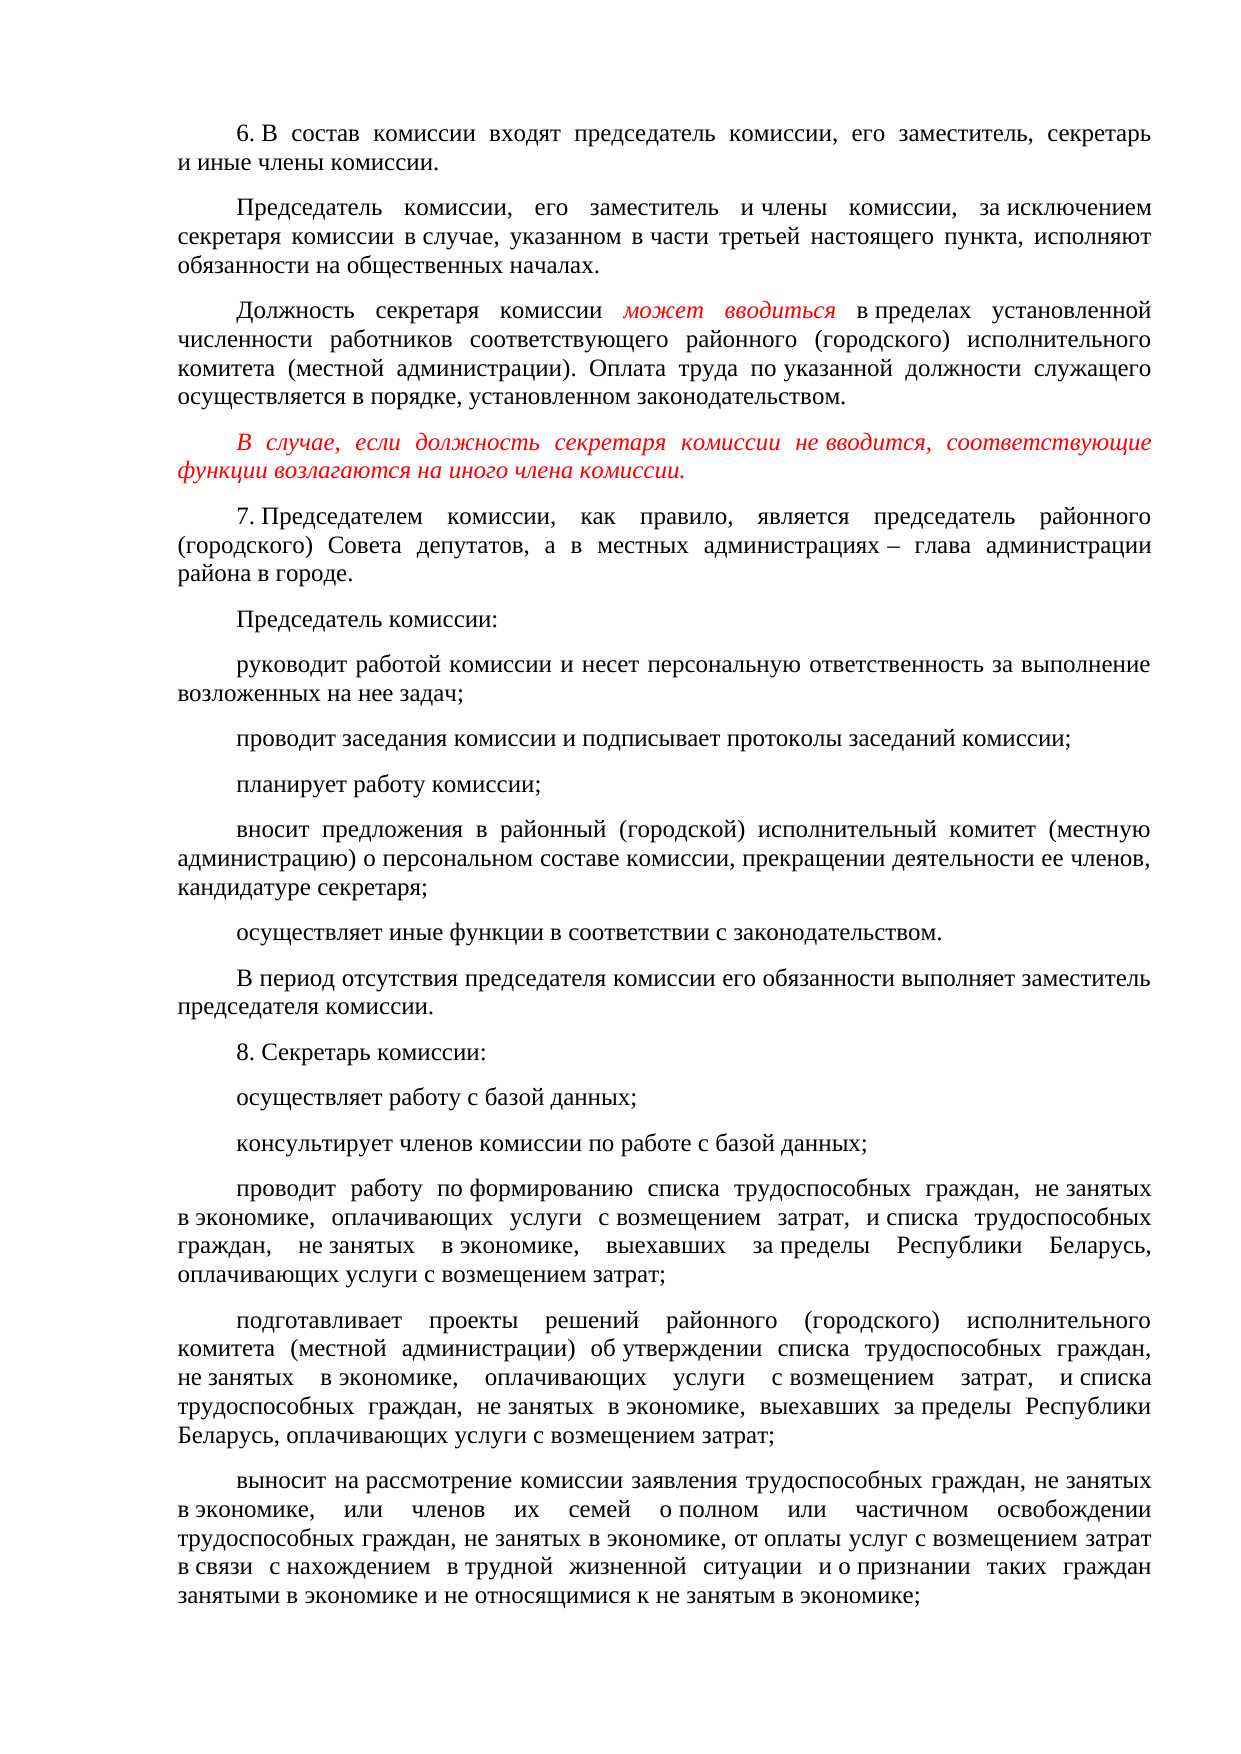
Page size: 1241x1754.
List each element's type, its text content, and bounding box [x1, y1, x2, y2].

text В период отсутствия председателя комиссии его обязанности выполняет заместитель председателя комиссии. [177, 963, 1152, 1020]
text В случае, если должность секретаря комиссии не вводится, соответствующие функции возлагаются на иного члена комиссии. [177, 427, 1152, 484]
text руководит работой комиссии и несет персональную ответственность за выполнение возложенных на нее задач; [177, 649, 1152, 707]
text Председатель комиссии: [177, 604, 1152, 633]
text выносит на рассмотрение комиссии заявления трудоспособных граждан, не занятых в экономике, или членов их семей о полном или частичном освобождении трудоспособных граждан, не занятых в экономике, от оплаты услуг с возмещением затрат в связи с нахождением в трудной жизненной ситуации и о признании таких граждан занятыми в экономике и не относящимися к не занятым в экономике; [177, 1465, 1152, 1609]
text подготавливает проекты решений районного (городского) исполнительного комитета (местной администрации) об утверждении списка трудоспособных граждан, не занятых в экономике, оплачивающих услуги с возмещением затрат, и списка трудоспособных граждан, не занятых в экономике, выехавших за пределы Республики Беларусь, оплачивающих услуги с возмещением затрат; [177, 1305, 1152, 1448]
text планирует работу комиссии; [177, 769, 1152, 798]
text Должность секретаря комиссии может вводиться в пределах установленной численности работников соответствующего районного (городского) исполнительного комитета (местной администрации). Оплата труда по указанной должности служащего осуществляется в порядке, установленном законодательством. [177, 295, 1152, 410]
text проводит работу по формированию списка трудоспособных граждан, не занятых в экономике, оплачивающих услуги с возмещением затрат, и списка трудоспособных граждан, не занятых в экономике, выехавших за пределы Республики Беларусь, оплачивающих услуги с возмещением затрат; [177, 1173, 1152, 1288]
text вносит предложения в районный (городской) исполнительный комитет (местную администрацию) о персональном составе комиссии, прекращении деятельности ее членов, кандидатуре секретаря; [177, 814, 1152, 901]
text 6. В состав комиссии входят председатель комиссии, его заместитель, секретарь и иные члены комиссии. [177, 118, 1152, 176]
text 8. Секретарь комиссии: [177, 1037, 1152, 1066]
text проводит заседания комиссии и подписывает протоколы заседаний комиссии; [177, 723, 1152, 752]
text осуществляет работу с базой данных; [177, 1082, 1152, 1111]
text осуществляет иные функции в соответствии с законодательством. [177, 917, 1152, 946]
text консультирует членов комиссии по работе с базой данных; [177, 1128, 1152, 1156]
text Председатель комиссии, его заместитель и члены комиссии, за исключением секретаря комиссии в случае, указанном в части третьей настоящего пункта, исполняют обязанности на общественных началах. [177, 192, 1152, 278]
text 7. Председателем комиссии, как правило, является председатель районного (городского) Совета депутатов, а в местных администрациях – глава администрации района в городе. [177, 501, 1152, 587]
